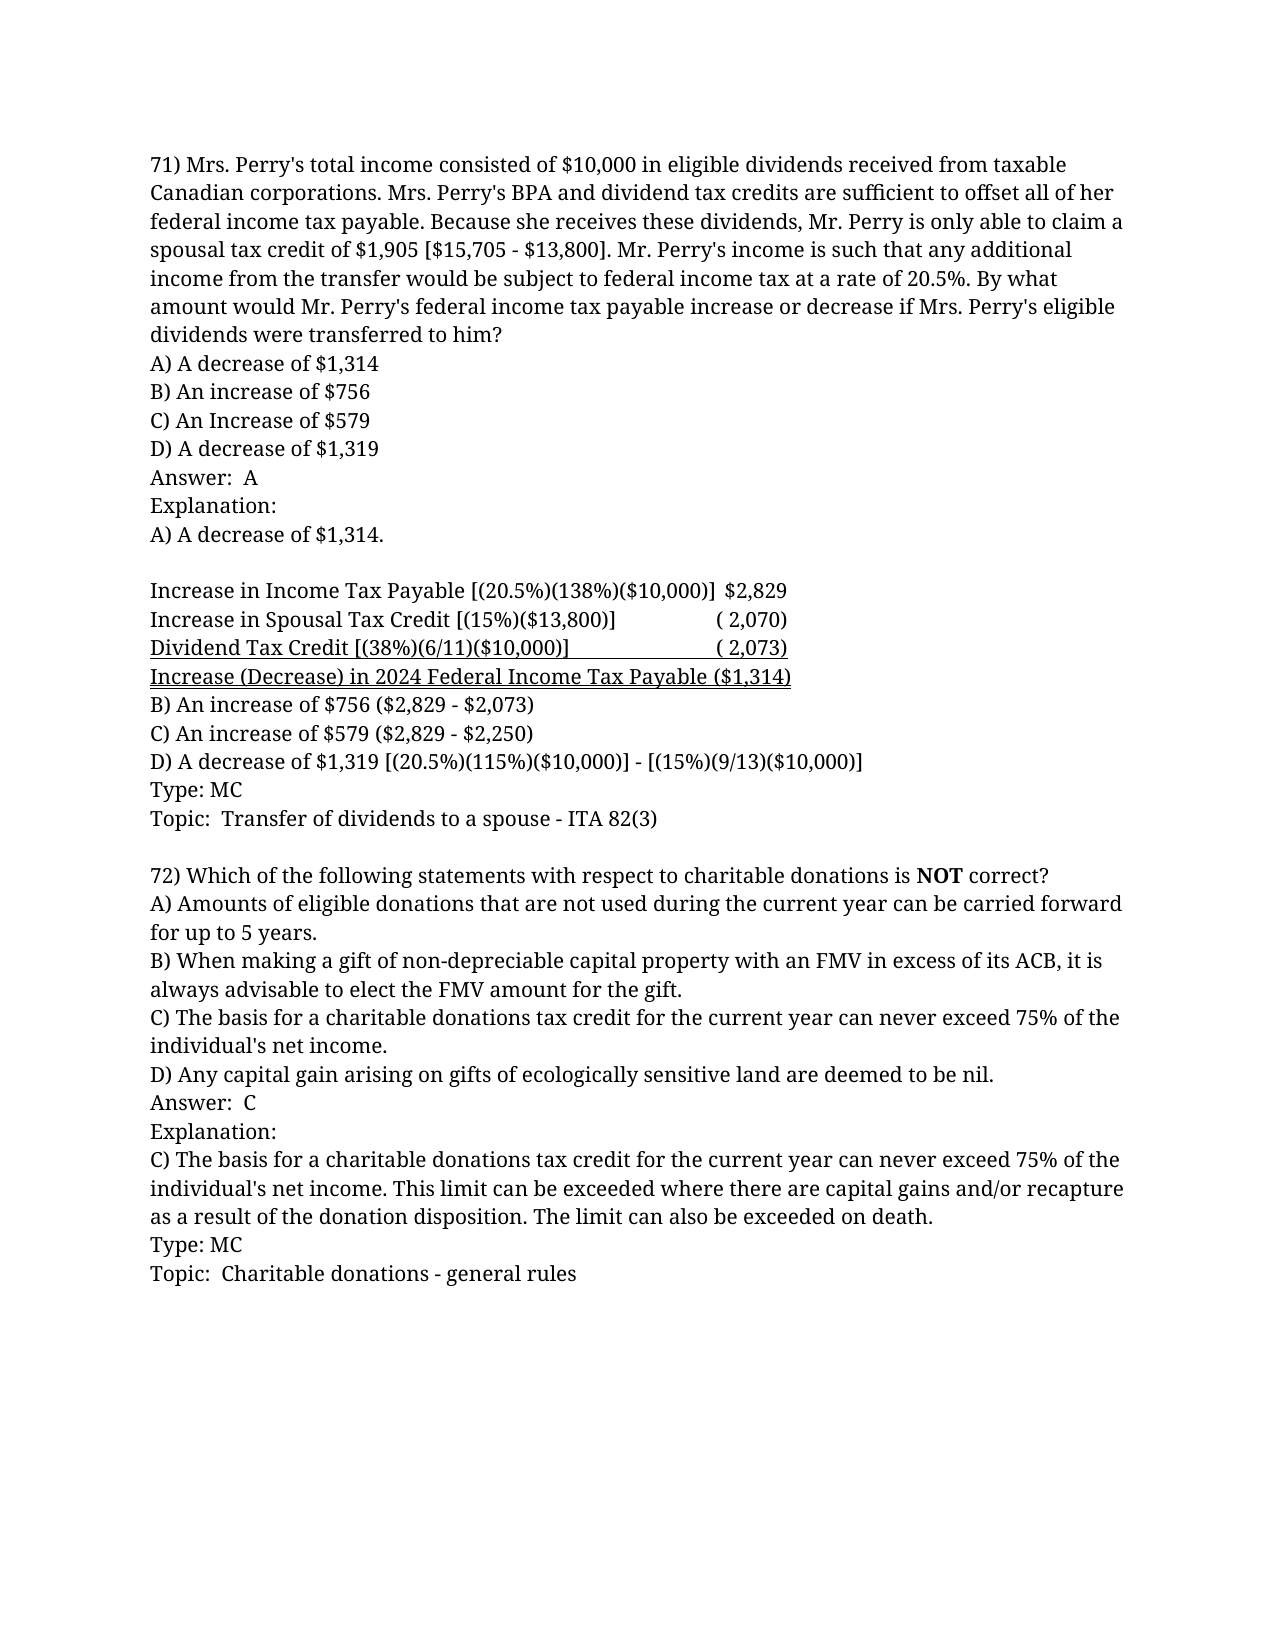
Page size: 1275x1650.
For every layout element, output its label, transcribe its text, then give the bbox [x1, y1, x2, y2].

text C) The basis for a charitable donations tax credit for the current year can never exceed 75% of the individual's net income. [150, 1003, 1125, 1060]
text A) A decrease of $1,314 [150, 349, 1125, 377]
text Type: MC [150, 776, 1125, 804]
text Increase in Income Tax Payable [(20.5%)(138%)($10,000)] $2,829 [150, 577, 1125, 605]
text 71) Mrs. Perry's total income consisted of $10,000 in eligible dividends received from taxable Canadian corporations. Mrs. Perry's BPA and dividend tax credits are sufficient to offset all of her federal income tax payable. Because she receives these dividends, Mr. Perry is only able to claim a spousal tax credit of $1,905 [$15,705 - $13,800]. Mr. Perry's income is such that any additional income from the transfer would be subject to federal income tax at a rate of 20.5%. By what amount would Mr. Perry's federal income tax payable increase or decrease if Mrs. Perry's eligible dividends were transferred to him? [150, 150, 1125, 349]
text Answer: C [150, 1088, 1125, 1117]
text Topic: Transfer of dividends to a spouse - ITA 82(3) [150, 804, 1125, 832]
text Dividend Tax Credit [(38%)(6/11)($10,000)] ( 2,073) [150, 633, 1125, 662]
text Explanation: A) A decrease of $1,314. [150, 491, 1125, 548]
text Topic: Charitable donations - general rules [150, 1259, 1125, 1287]
text C) An increase of $579 ($2,829 - $2,250) [150, 719, 1125, 747]
text Type: MC [150, 1231, 1125, 1259]
text D) A decrease of $1,319 [150, 434, 1125, 463]
text D) Any capital gain arising on gifts of ecologically sensitive land are deemed to be nil. [150, 1060, 1125, 1088]
text C) An Increase of $579 [150, 406, 1125, 434]
text Explanation: C) The basis for a charitable donations tax credit for the current year can never exceed 75% of the individual's net income. This limit can be exceeded where there are capital gains and/or recapture as a result of the donation disposition. The limit can also be exceeded on death. [150, 1117, 1125, 1231]
text B) An increase of $756 ($2,829 - $2,073) [150, 690, 1125, 719]
text B) When making a gift of non-depreciable capital property with an FMV in excess of its ACB, it is always advisable to elect the FMV amount for the gift. [150, 946, 1125, 1003]
text D) A decrease of $1,319 [(20.5%)(115%)($10,000)] - [(15%)(9/13)($10,000)] [150, 747, 1125, 776]
text Increase (Decrease) in 2024 Federal Income Tax Payable ($1,314) [150, 662, 1125, 690]
text Increase in Spousal Tax Credit [(15%)($13,800)] ( 2,070) [150, 605, 1125, 633]
text A) Amounts of eligible donations that are not used during the current year can be carried forward for up to 5 years. [150, 889, 1125, 946]
text Answer: A [150, 463, 1125, 491]
text 72) Which of the following statements with respect to charitable donations is NOT correct? [150, 861, 1125, 889]
text B) An increase of $756 [150, 377, 1125, 406]
